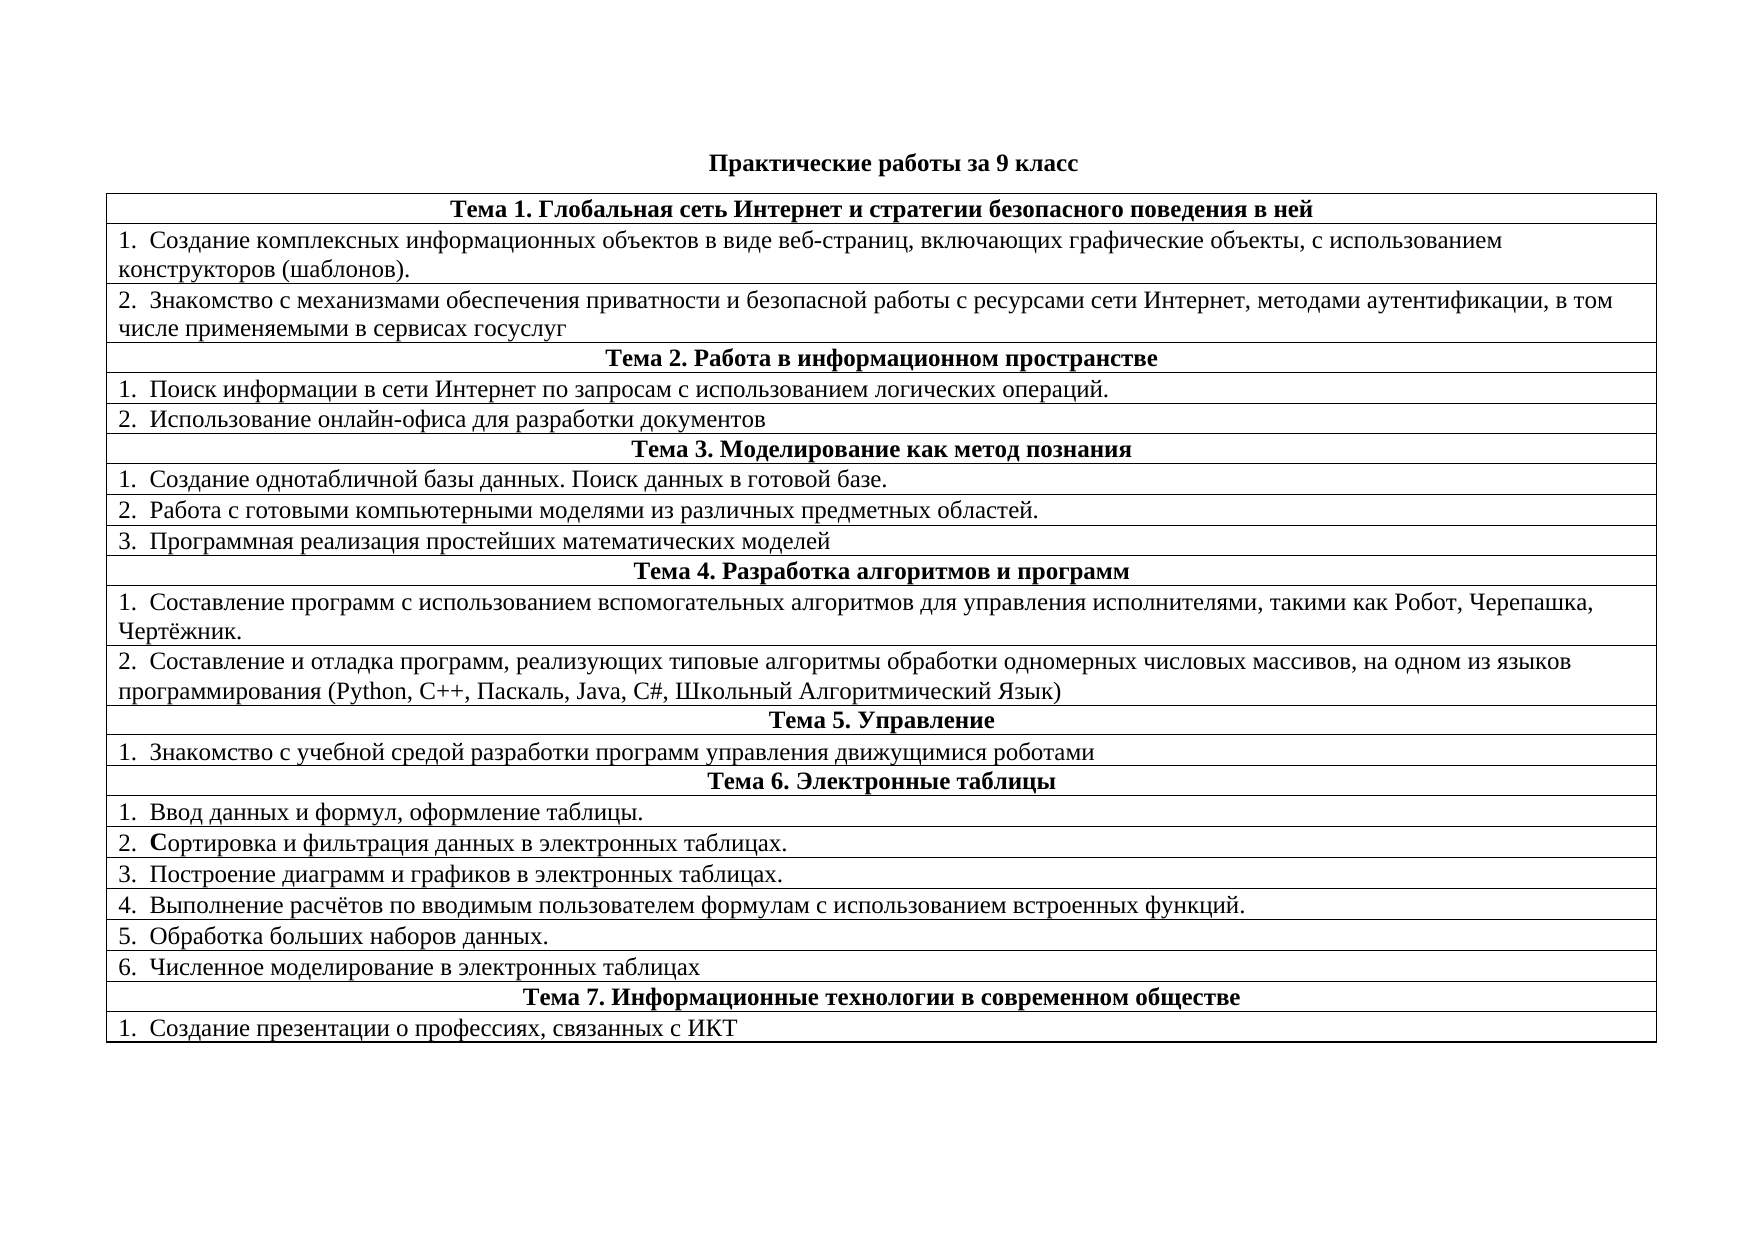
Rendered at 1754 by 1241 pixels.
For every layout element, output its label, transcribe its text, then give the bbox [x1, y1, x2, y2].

table_cell 1. Знакомство с учебной средой разработки программ управления движущимися роботами [107, 735, 1656, 765]
table_cell 1. Ввод данных и формул, оформление таблицы. [107, 796, 1656, 826]
table_cell 3. Программная реализация простейших математических моделей [107, 526, 1656, 555]
table_cell 1. Поиск информации в сети Интернет по запросам с использованием логических операций. [107, 373, 1656, 403]
table_cell 1. Составление программ с использованием вспомогательных алгоритмов для управления исполнителями, такими как Робот, Черепашка, Чертёжник. [107, 586, 1656, 645]
table_cell Тема 2. Работа в информационном пространстве [107, 343, 1656, 372]
table_cell Тема 6. Электронные таблицы [107, 766, 1656, 795]
table_cell Тема 7. Информационные технологии в современном обществе [107, 982, 1656, 1011]
table_cell 4. Выполнение расчётов по вводимым пользователем формулам с использованием встроенных функций. [107, 889, 1656, 919]
table_cell Тема 4. Разработка алгоритмов и программ [107, 556, 1656, 585]
table_cell 3. Построение диаграмм и графиков в электронных таблицах. [107, 858, 1656, 888]
table_cell 1. Создание однотабличной базы данных. Поиск данных в готовой базе. [107, 464, 1656, 493]
table_cell Тема 5. Управление [107, 706, 1656, 734]
table_cell 2. Сортировка и фильтрация данных в электронных таблицах. [107, 827, 1656, 857]
text Практические работы за 9 класс [118, 148, 1668, 176]
table_cell 6. Численное моделирование в электронных таблицах [107, 951, 1656, 981]
table_cell 2. Работа с готовыми компьютерными моделями из различных предметных областей. [107, 495, 1656, 524]
table_header Тема 1. Глобальная сеть Интернет и стратегии безопасного поведения в ней [107, 194, 1656, 223]
table_cell Тема 3. Моделирование как метод познания [107, 434, 1656, 463]
table_cell 2. Составление и отладка программ, реализующих типовые алгоритмы обработки одномерных числовых массивов, на одном из языков программирования (Python, C++, Паскаль, Java, C#, Школьный Алгоритмический Язык) [107, 646, 1656, 704]
table_cell 1. Создание презентации о профессиях, связанных с ИКТ [107, 1012, 1656, 1041]
table_cell 2. Знакомство с механизмами обеспечения приватности и безопасной работы с ресурсами сети Интернет, методами аутентификации, в том числе применяемыми в сервисах госуслуг [107, 284, 1656, 342]
table_cell 1. Создание комплексных информационных объектов в виде веб-страниц, включающих графические объекты, с использованием конструкторов (шаблонов). [107, 224, 1656, 283]
table_cell 5. Обработка больших наборов данных. [107, 920, 1656, 950]
table_cell 2. Использование онлайн-офиса для разработки документов [107, 404, 1656, 433]
